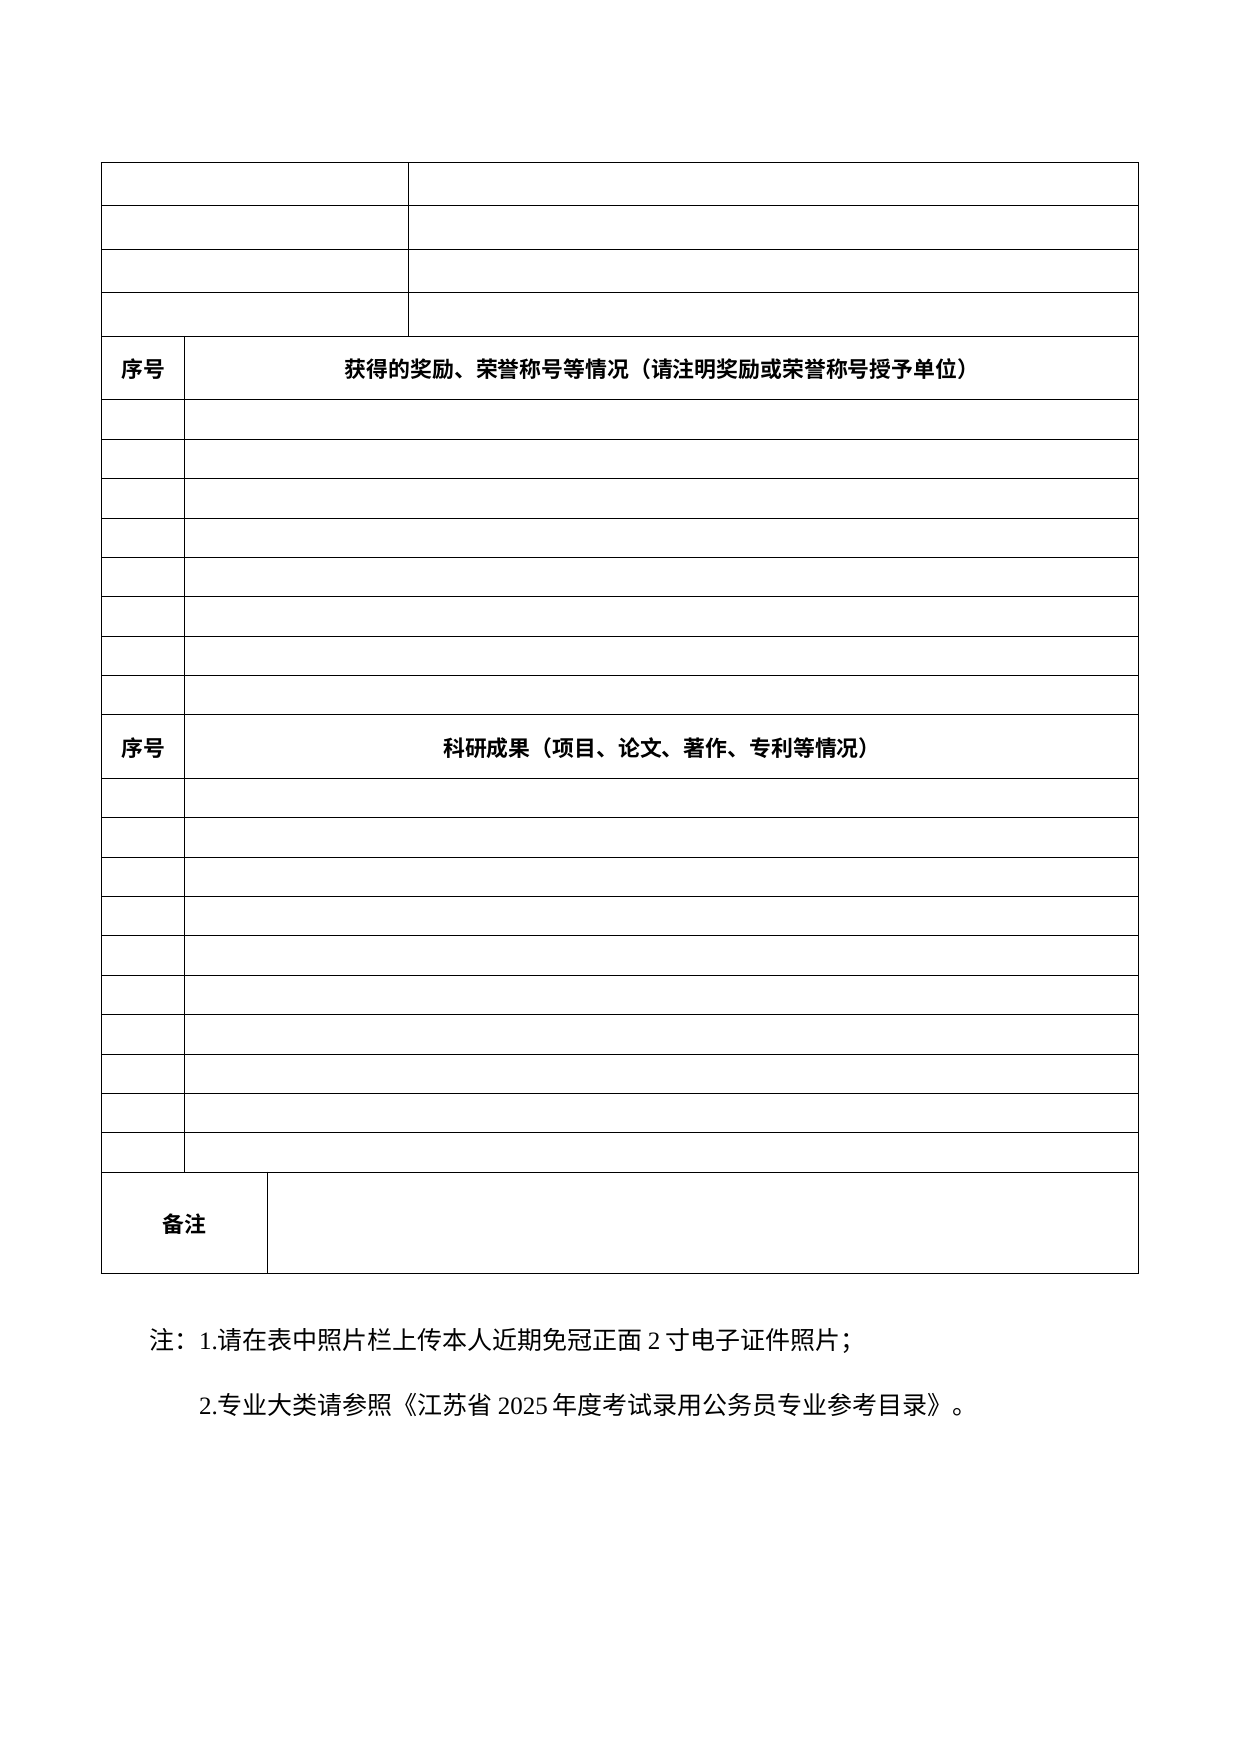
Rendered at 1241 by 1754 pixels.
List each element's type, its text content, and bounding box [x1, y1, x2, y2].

table_cell [185, 637, 1138, 675]
table_cell [102, 818, 184, 857]
table_cell [102, 597, 184, 636]
table_cell [185, 1015, 1138, 1053]
table_cell [185, 1133, 1138, 1172]
table_cell [102, 1094, 184, 1132]
table_cell [102, 479, 184, 517]
table_cell [102, 779, 184, 817]
table_cell [102, 558, 184, 596]
table_cell [102, 440, 184, 478]
table_cell [409, 250, 1138, 292]
table_cell [102, 637, 184, 675]
table_cell [185, 597, 1138, 636]
table_cell [185, 400, 1138, 439]
table_cell [185, 936, 1138, 975]
table_cell [185, 440, 1138, 478]
table_cell [185, 1094, 1138, 1132]
table_cell [185, 676, 1138, 714]
table_cell 序号 [102, 715, 184, 778]
table_cell [102, 163, 408, 205]
table_cell [102, 250, 408, 292]
text 2.专业大类请参照《江苏省2025年度考试录用公务员专业参考目录》。 [74, 1371, 1187, 1436]
table_cell [102, 858, 184, 896]
table_cell [102, 976, 184, 1014]
table_cell [185, 519, 1138, 557]
table_cell 科研成果（项目、论文、著作、专利等情况） [185, 715, 1138, 778]
table_cell [185, 976, 1138, 1014]
table_cell [102, 400, 184, 439]
table_cell [102, 519, 184, 557]
table_cell [102, 897, 184, 935]
table_cell 备注 [102, 1173, 267, 1272]
table_cell [102, 936, 184, 975]
table_cell [409, 163, 1138, 205]
text 注：1.请在表中照片栏上传本人近期免冠正面2寸电子证件照片； [74, 1306, 1187, 1371]
table_cell [185, 779, 1138, 817]
table_cell [268, 1173, 1138, 1272]
table_cell [185, 1055, 1138, 1093]
table_cell [102, 206, 408, 248]
table_cell [102, 1055, 184, 1093]
table_cell [409, 293, 1138, 336]
table_cell [185, 858, 1138, 896]
table_cell 获得的奖励、荣誉称号等情况（请注明奖励或荣誉称号授予单位） [185, 337, 1138, 399]
table_cell [102, 676, 184, 714]
table_cell [185, 479, 1138, 517]
table_cell [185, 897, 1138, 935]
table_cell [102, 1133, 184, 1172]
table_cell [185, 818, 1138, 857]
table_cell [102, 293, 408, 336]
table_cell [409, 206, 1138, 248]
table_cell [185, 558, 1138, 596]
table_cell [102, 1015, 184, 1053]
table_cell 序号 [102, 337, 184, 399]
